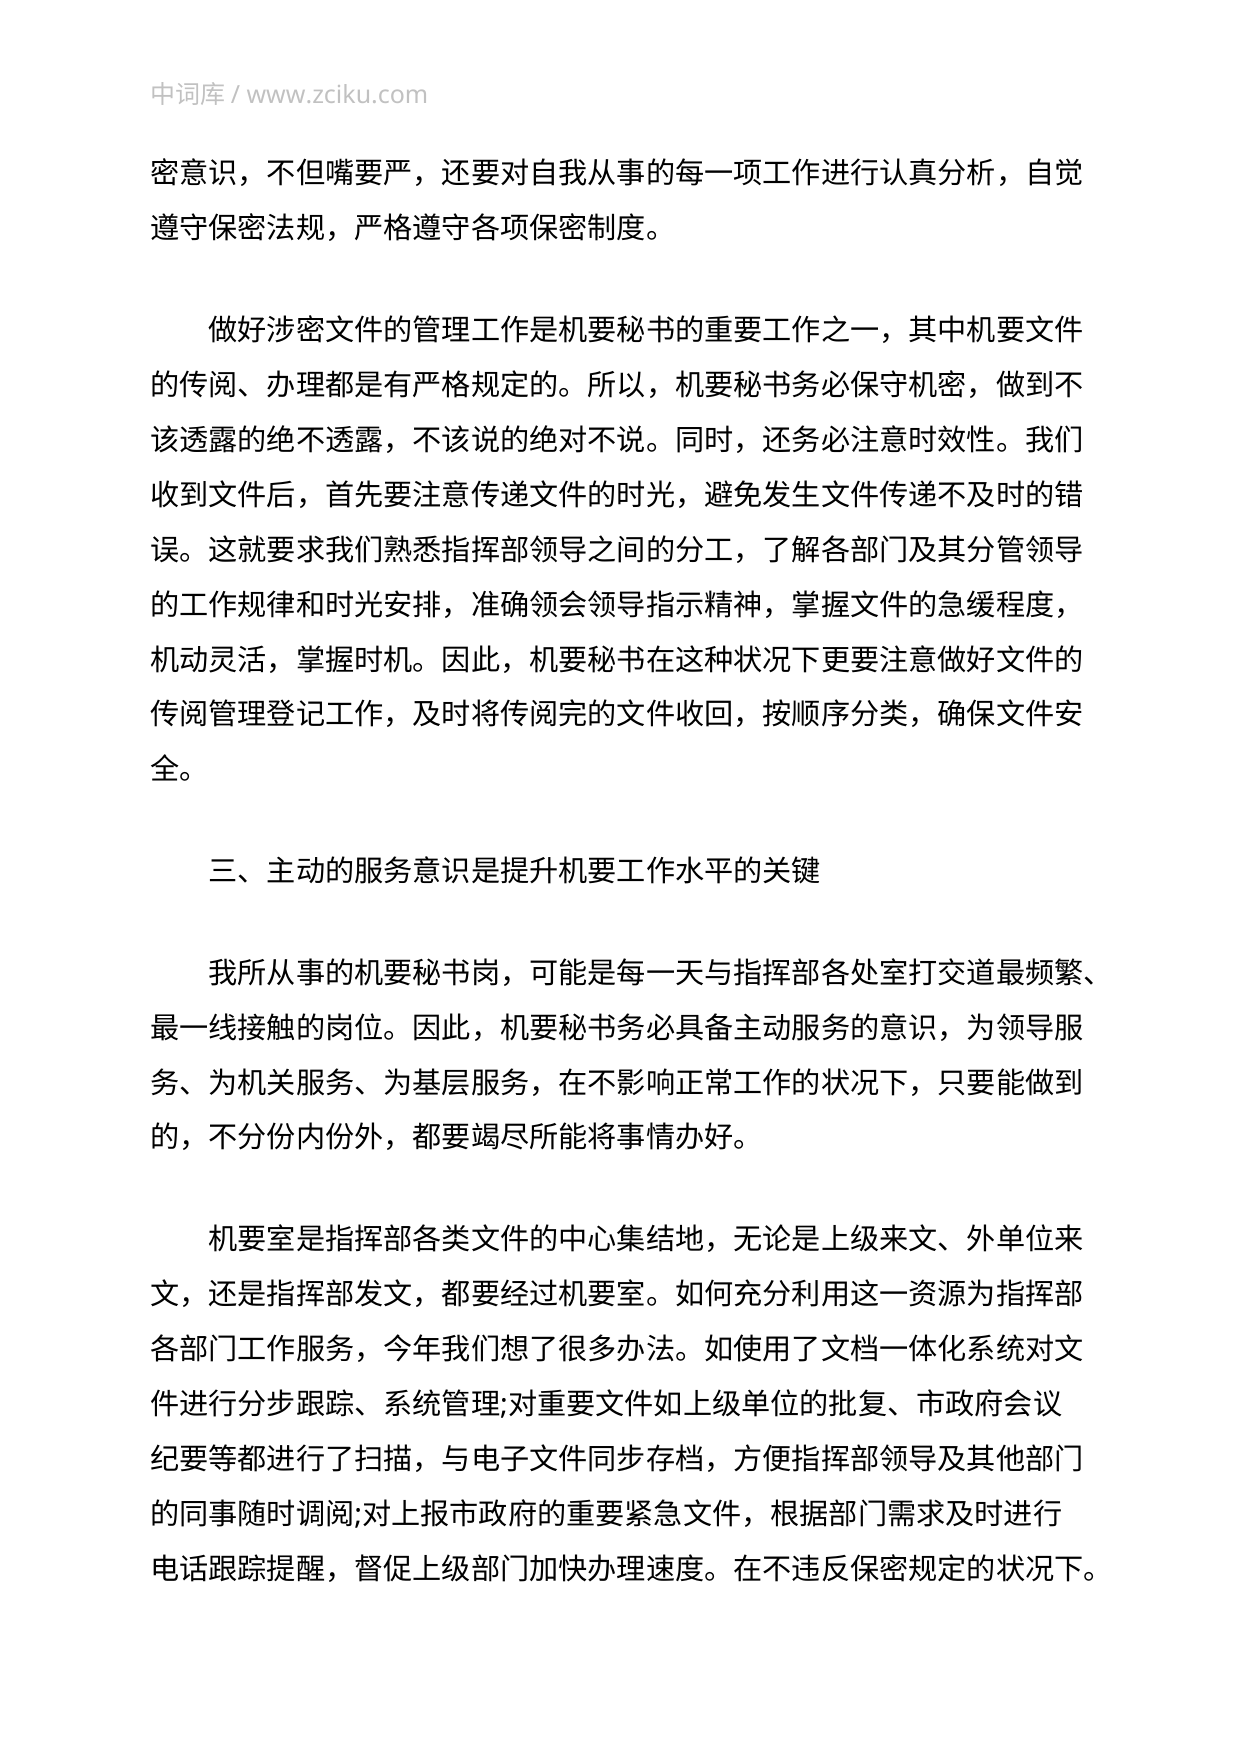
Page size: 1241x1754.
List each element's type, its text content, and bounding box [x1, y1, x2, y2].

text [150, 150, 1090, 247]
text 我所从事的机要秘书岗，可能是每一天与指挥部各处室打交道最频繁、最一线接触的岗位。因此，机要秘书务必具备主动服务的意识，为领导服务、为机关服务、为基层服务，在不影响正常工作的状况下，只要能做到的，不分份内份外，都要竭尽所能将事情办好。 [150, 949, 1090, 1156]
text 做好涉密文件的管理工作是机要秘书的重要工作之一，其中机要文件的传阅、办理都是有严格规定的。所以，机要秘书务必保守机密，做到不该透露的绝不透露，不该说的绝对不说。同时，还务必注意时效性。我们收到文件后，首先要注意传递文件的时光，避免发生文件传递不及时的错误。这就要求我们熟悉指挥部领导之间的分工，了解各部门及其分管领导的工作规律和时光安排，准确领会领导指示精神，掌握文件的急缓程度，机动灵活，掌握时机。因此，机要秘书在这种状况下更要注意做好文件的传阅管理登记工作，及时将传阅完的文件收回，按顺序分类，确保文件安全。 [150, 307, 1090, 788]
text 三、主动的服务意识是提升机要工作水平的关键 [150, 848, 1090, 890]
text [150, 1216, 1090, 1588]
